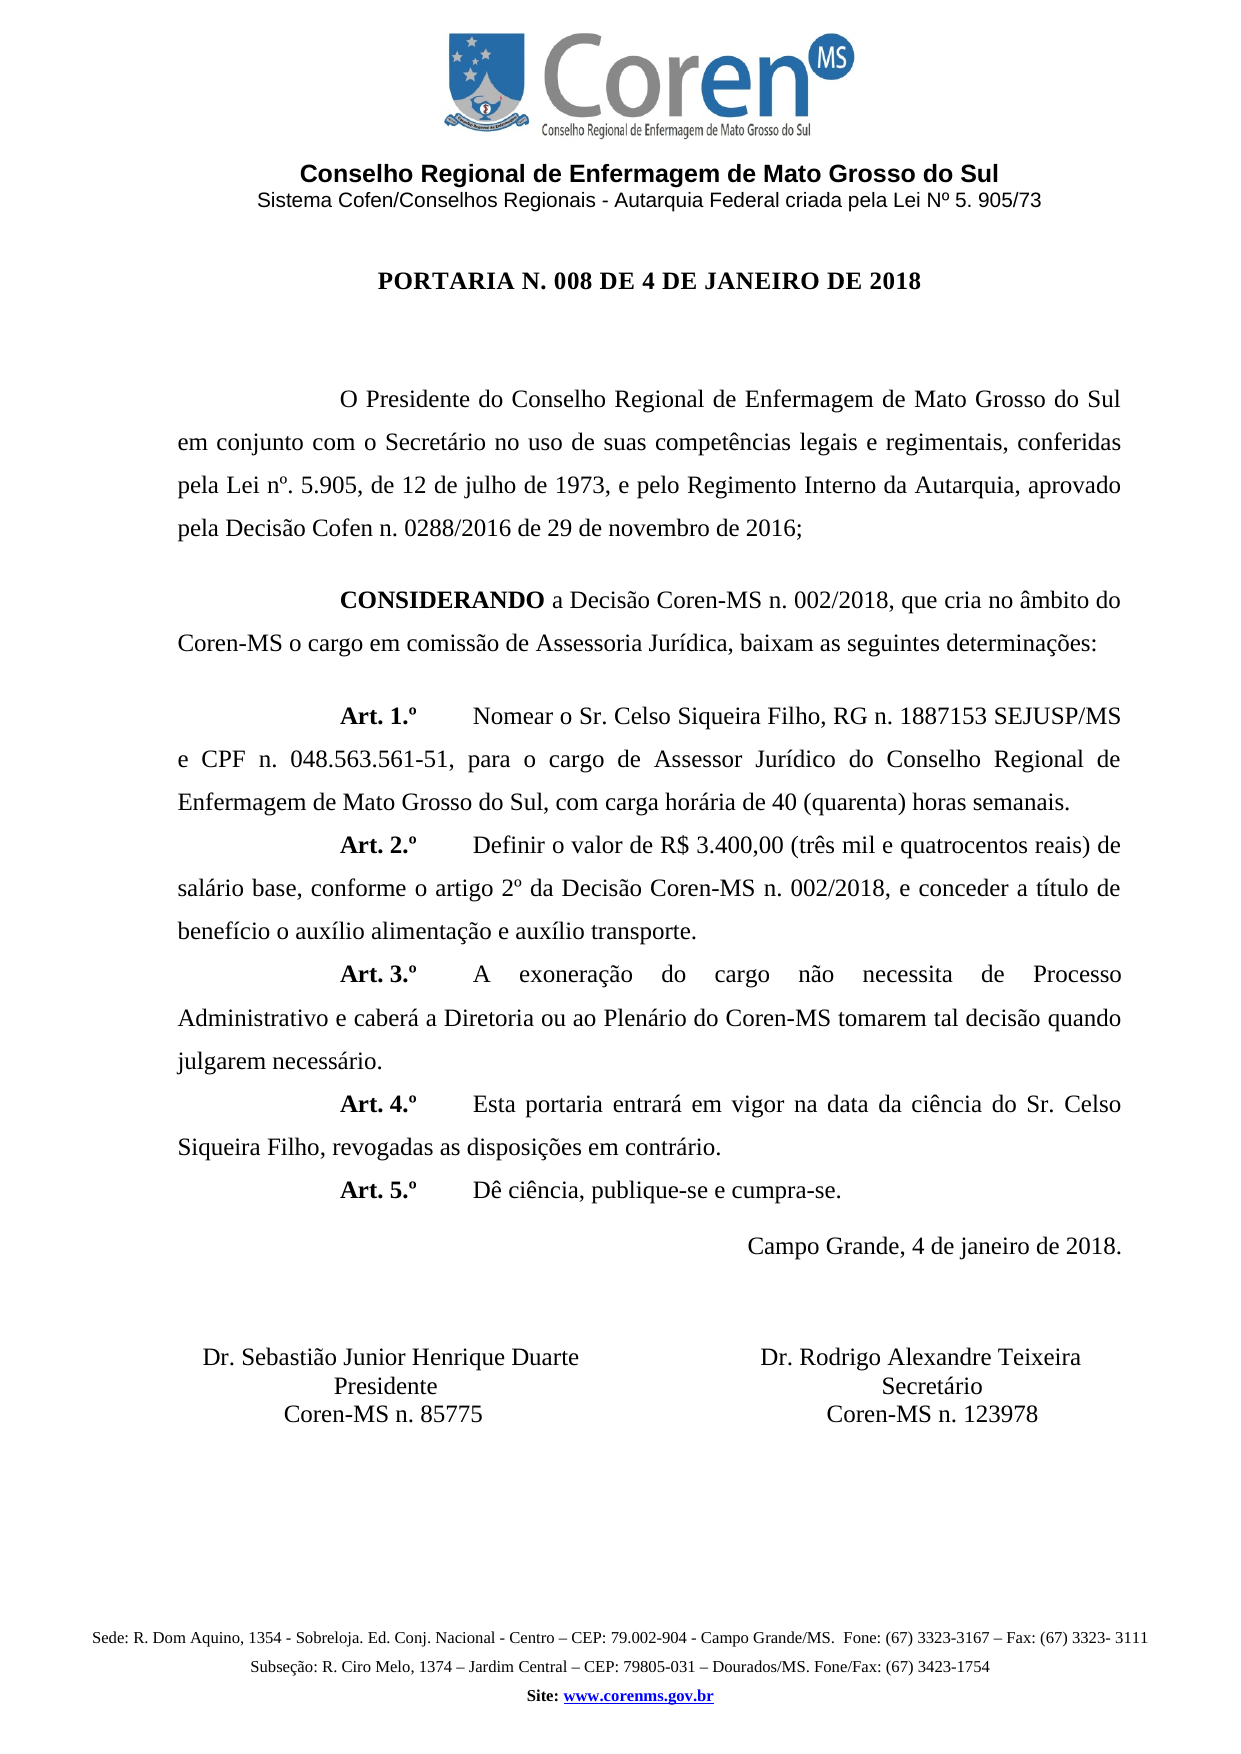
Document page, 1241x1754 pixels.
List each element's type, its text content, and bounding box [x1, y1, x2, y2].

list Esta portaria entrará em vigor na data da ciência do Sr. Celso Siqueira Filho, revogadas as disposições em contrário. [177, 1089, 1122, 1161]
title Portaria n. 008 de 4 de JANEIRO de 2018 [177, 266, 1122, 294]
list Nomear o Sr. Celso Siqueira Filho, RG n. 1887153 SEJUSP/MS e CPF n. 048.563.561-51, para o cargo de Assessor Jurídico do Conselho Regional de Enfermagem de Mato Grosso do Sul, com carga horária de 40 (quarenta) horas semanais. [177, 701, 1122, 816]
list A exoneração do cargo não necessita de Processo Administrativo e caberá a Diretoria ou ao Plenário do Coren-MS tomarem tal decisão quando julgarem necessário. [177, 959, 1122, 1074]
list Campo Grande, 4 de janeiro de 2018. [340, 1231, 1122, 1259]
text Coren-MS n. 85775 Coren-MS n. 123978 [177, 1399, 1122, 1428]
text Dr. Sebastião Junior Henrique Duarte Dr. Rodrigo Alexandre Teixeira [177, 1342, 1122, 1371]
list Dê ciência, publique-se e cumpra-se. [177, 1175, 1122, 1204]
text Presidente Secretário [177, 1371, 1122, 1399]
text CONSIDERANDO a Decisão Coren-MS n. 002/2018, que cria no âmbito do Coren-MS o cargo em comissão de Assessoria Jurídica, baixam as seguintes determinações: [177, 585, 1122, 657]
list Definir o valor de R$ 3.400,00 (três mil e quatrocentos reais) de salário base, conforme o artigo 2º da Decisão Coren-MS n. 002/2018, e conceder a título de benefício o auxílio alimentação e auxílio transporte. [177, 830, 1122, 945]
picture [442, 30, 857, 143]
text O Presidente do Conselho Regional de Enfermagem de Mato Grosso do Sul em conjunto com o Secretário no uso de suas competências legais e regimentais, conferidas pela Lei nº. 5.905, de 12 de julho de 1973, e pelo Regimento Interno da Autarquia, aprovado pela Decisão Cofen n. 0288/2016 de 29 de novembro de 2016; [177, 384, 1122, 542]
